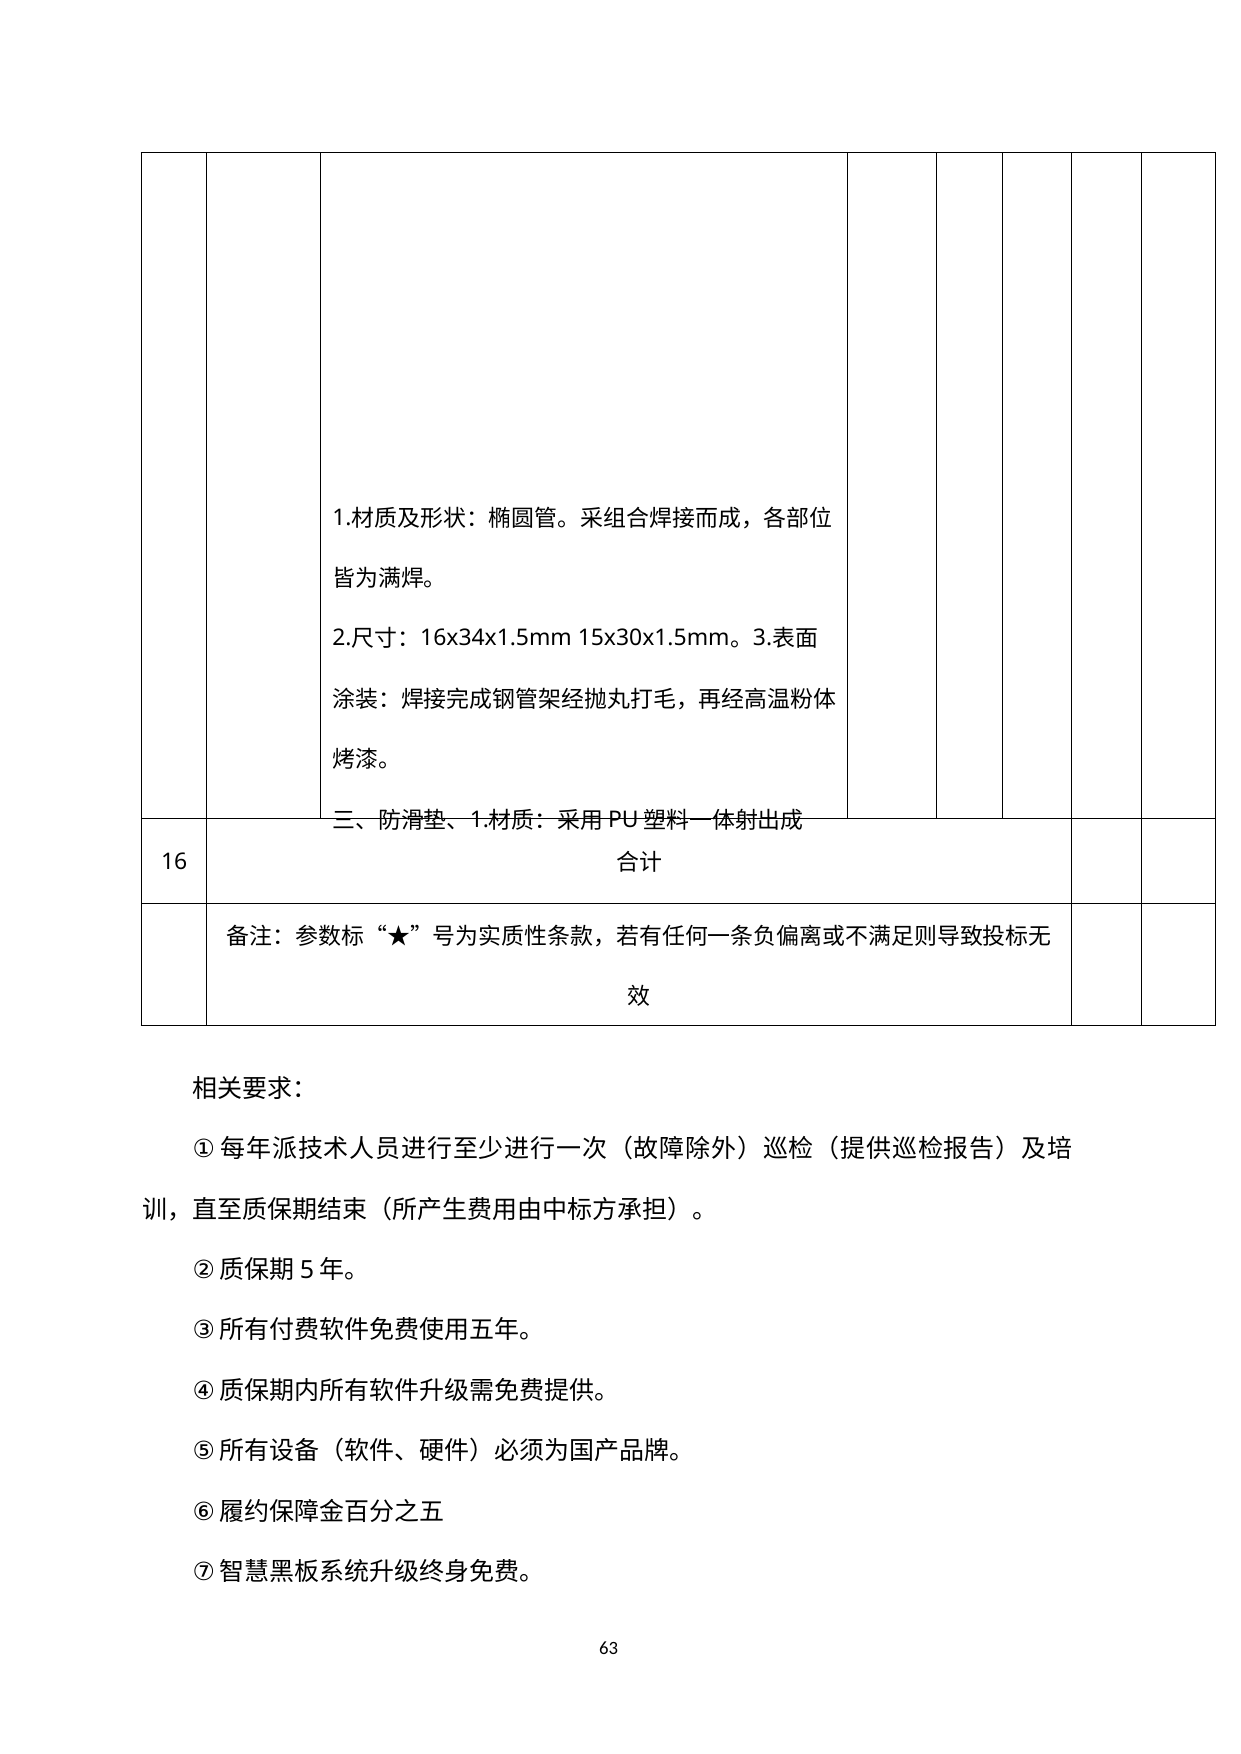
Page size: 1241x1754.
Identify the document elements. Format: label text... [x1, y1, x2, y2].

text ①每年派技术人员进行至少进行一次（故障除外）巡检（提供巡检报告）及培训，直至质保期结束（所产生费用由中标方承担）。 [142, 1117, 1075, 1237]
text ⑦智慧黑板系统升级终身免费。 [142, 1539, 1075, 1600]
text ③所有付费软件免费使用五年。 [142, 1298, 1075, 1358]
table_cell 备注：参数标“★”号为实质性条款，若有任何一条负偏离或不满足则导致投标无效 [207, 904, 1071, 1025]
table_cell [1072, 819, 1141, 903]
table_cell [1142, 904, 1215, 1025]
text 相关要求： [142, 1056, 1075, 1117]
table_cell [142, 904, 206, 1025]
table_cell [1142, 819, 1215, 903]
table_cell 合计 [207, 819, 1071, 903]
text ②质保期5年。 [142, 1237, 1075, 1298]
table_cell 16 [142, 819, 206, 903]
text ④质保期内所有软件升级需免费提供。 [142, 1358, 1075, 1419]
text ⑥履约保障金百分之五 [142, 1479, 1075, 1539]
table_cell [1072, 904, 1141, 1025]
text ⑤所有设备（软件、硬件）必须为国产品牌。 [142, 1419, 1075, 1479]
